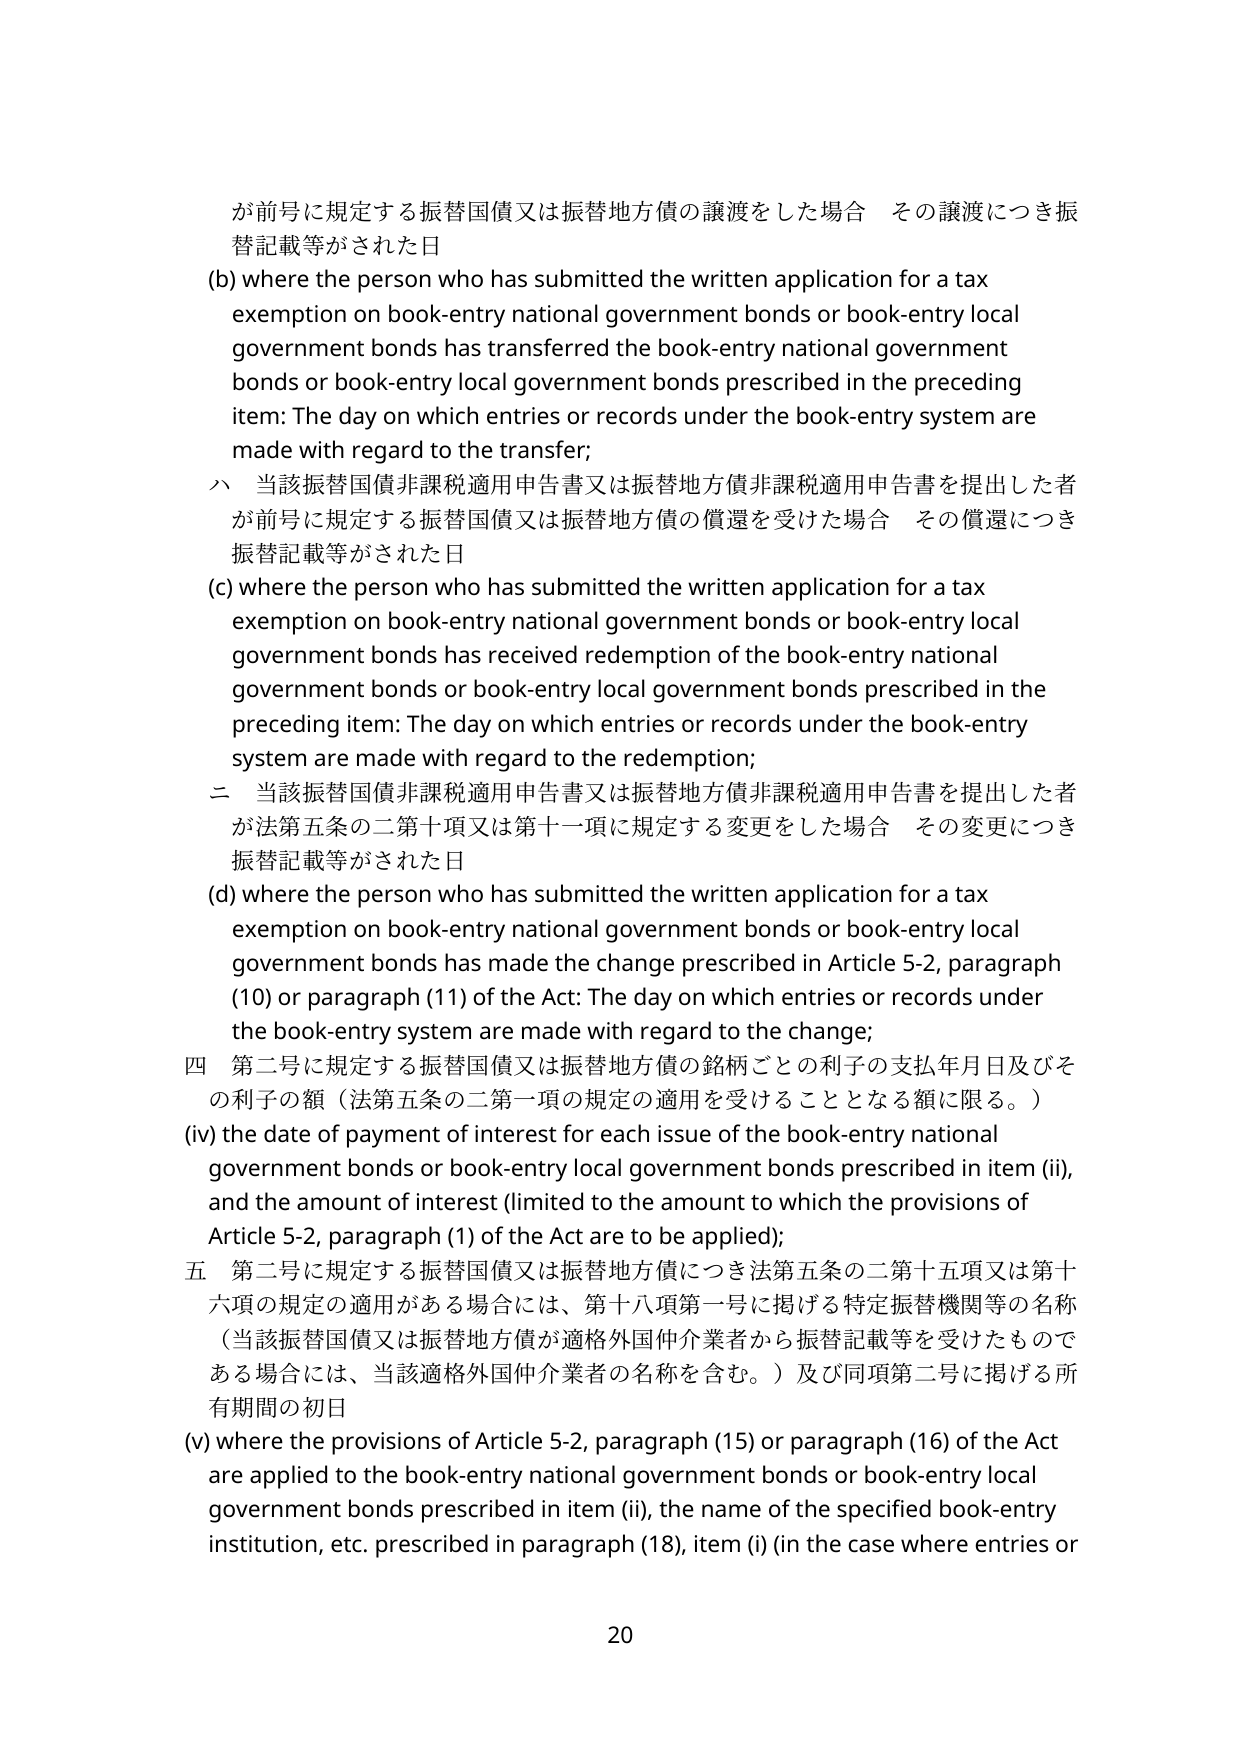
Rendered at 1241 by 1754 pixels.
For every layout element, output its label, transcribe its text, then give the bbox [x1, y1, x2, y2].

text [184, 1424, 1079, 1560]
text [207, 194, 1079, 262]
text (iv) the date of payment of interest for each issue of the book-entry national government bonds or book-entry local government bonds prescribed in item (ii), and the amount of interest (limited to the amount to which the provisions of Article 5-2, paragraph (1) of the Act are to be applied); [184, 1116, 1079, 1253]
text (d) where the person who has submitted the written application for a tax exemption on book-entry national government bonds or book-entry local government bonds has made the change prescribed in Article 5-2, paragraph (10) or paragraph (11) of the Act: The day on which entries or records under the book-entry system are made with regard to the change; [207, 877, 1079, 1048]
text ニ 当該振替国債非課税適用申告書又は振替地方債非課税適用申告書を提出した者が法第五条の二第十項又は第十一項に規定する変更をした場合 その変更につき振替記載等がされた日 [207, 774, 1079, 877]
text 四 第二号に規定する振替国債又は振替地方債の銘柄ごとの利子の支払年月日及びその利子の額（法第五条の二第一項の規定の適用を受けることとなる額に限る。） [184, 1048, 1079, 1116]
text (c) where the person who has submitted the written application for a tax exemption on book-entry national government bonds or book-entry local government bonds has received redemption of the book-entry national government bonds or book-entry local government bonds prescribed in the preceding item: The day on which entries or records under the book-entry system are made with regard to the redemption; [207, 569, 1079, 774]
text 五 第二号に規定する振替国債又は振替地方債につき法第五条の二第十五項又は第十六項の規定の適用がある場合には、第十八項第一号に掲げる特定振替機関等の名称（当該振替国債又は振替地方債が適格外国仲介業者から振替記載等を受けたものである場合には、当該適格外国仲介業者の名称を含む。）及び同項第二号に掲げる所有期間の初日 [184, 1253, 1079, 1424]
text (b) where the person who has submitted the written application for a tax exemption on book-entry national government bonds or book-entry local government bonds has transferred the book-entry national government bonds or book-entry local government bonds prescribed in the preceding item: The day on which entries or records under the book-entry system are made with regard to the transfer; [207, 262, 1079, 467]
text ハ 当該振替国債非課税適用申告書又は振替地方債非課税適用申告書を提出した者が前号に規定する振替国債又は振替地方債の償還を受けた場合 その償還につき振替記載等がされた日 [207, 467, 1079, 569]
